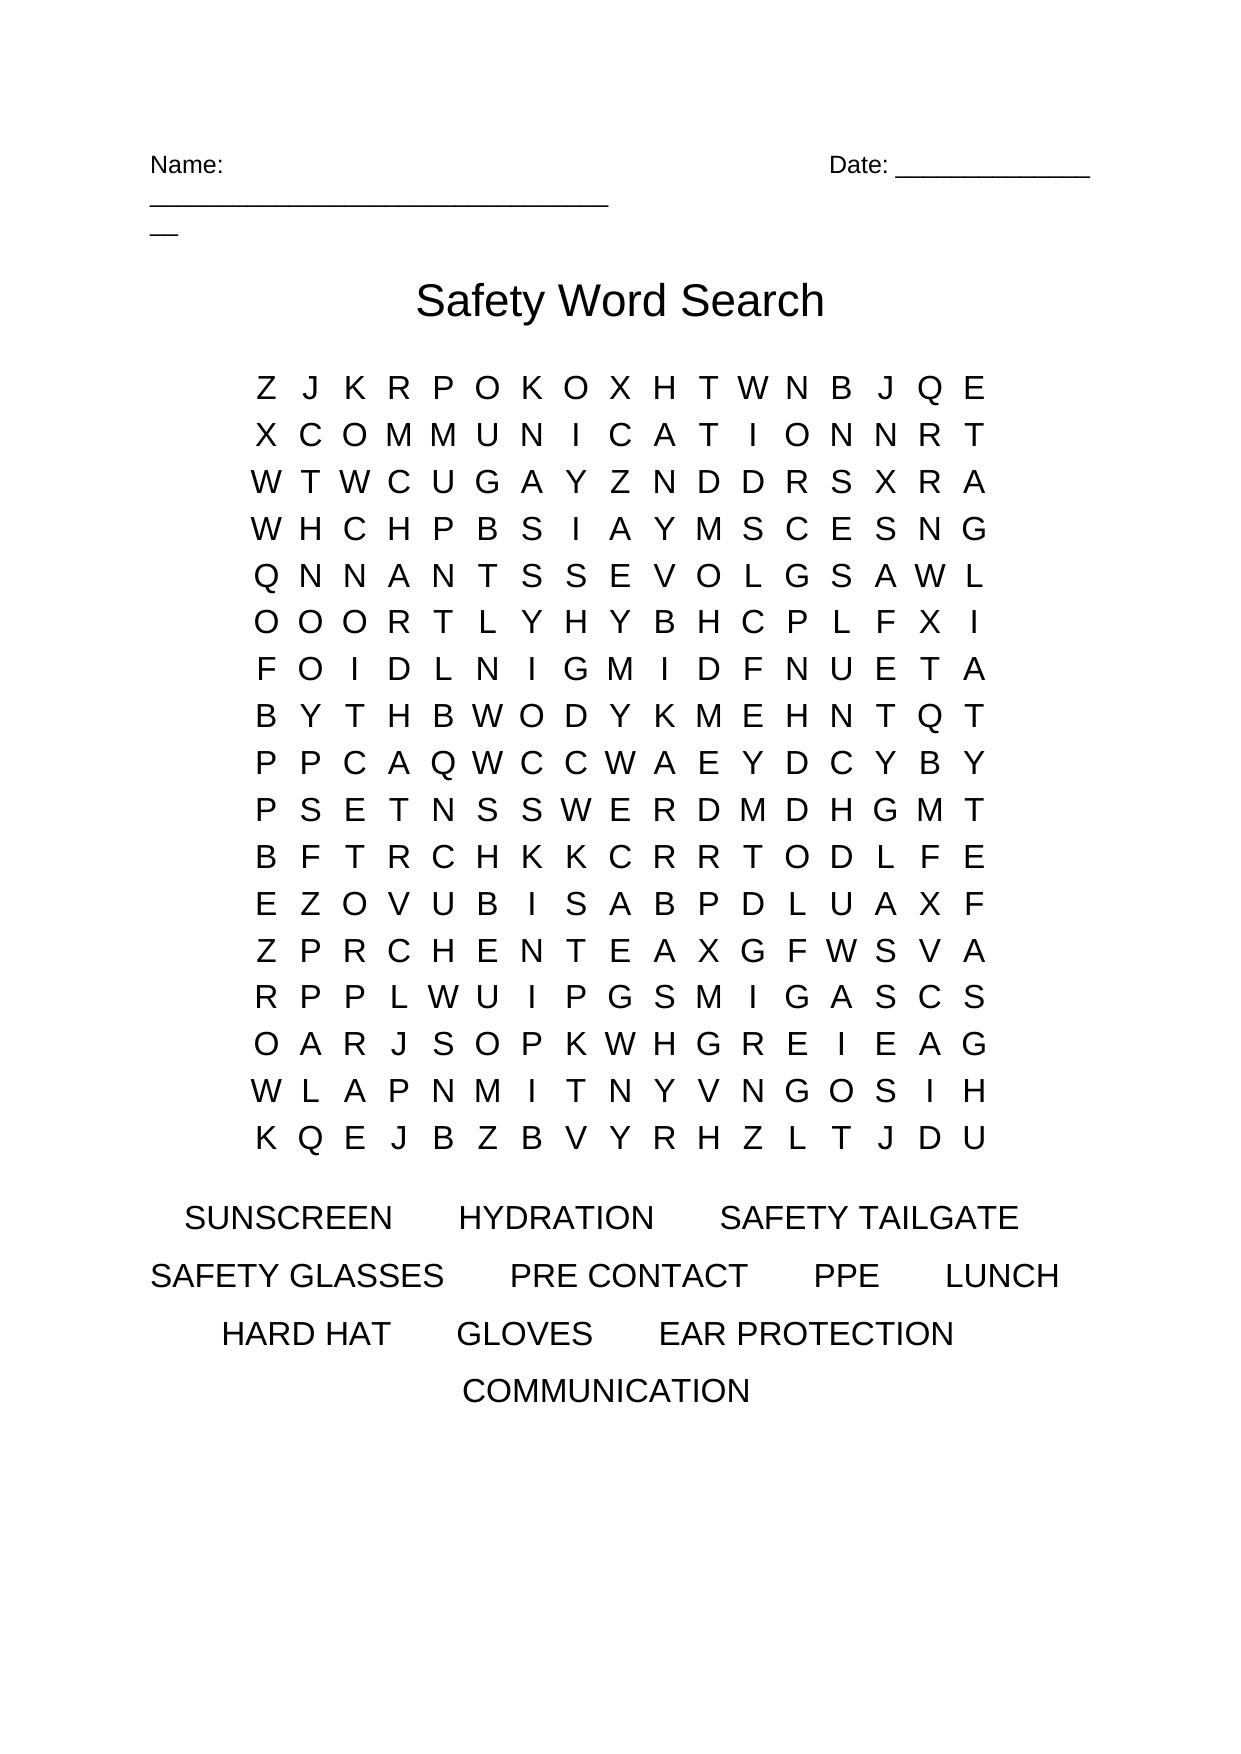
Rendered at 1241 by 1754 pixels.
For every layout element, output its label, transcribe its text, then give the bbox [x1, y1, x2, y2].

table_cell D [731, 458, 775, 504]
table_cell A [333, 1067, 377, 1114]
table_cell B [642, 598, 686, 645]
table_cell V [642, 551, 686, 598]
table_cell S [554, 551, 598, 598]
table_cell U [465, 411, 509, 458]
table_cell X [908, 598, 952, 645]
table_cell E [333, 786, 377, 833]
table_cell E [863, 1020, 908, 1067]
table_cell T [686, 411, 731, 458]
table_cell P [377, 1067, 421, 1114]
table_cell C [731, 598, 775, 645]
table_cell Q [908, 692, 952, 739]
table_cell M [731, 786, 775, 833]
table_cell H [554, 598, 598, 645]
table_cell G [731, 926, 775, 973]
table_cell Q [288, 1114, 332, 1161]
table_header N [775, 364, 819, 411]
table_cell V [554, 1114, 598, 1161]
table_cell O [288, 598, 332, 645]
table_cell Y [510, 598, 554, 645]
table_cell T [863, 692, 908, 739]
table_cell N [510, 926, 554, 973]
table_cell H [775, 692, 819, 739]
table_cell F [863, 598, 908, 645]
table_cell V [908, 926, 952, 973]
table_header B [819, 364, 863, 411]
table_cell E [863, 645, 908, 692]
table_cell Z [731, 1114, 775, 1161]
table_header K [333, 364, 377, 411]
table_cell O [288, 645, 332, 692]
table_cell X [863, 458, 908, 504]
table_cell O [510, 692, 554, 739]
table_cell C [819, 739, 863, 786]
table_cell G [775, 973, 819, 1020]
table_cell W [819, 926, 863, 973]
table_cell A [598, 505, 642, 551]
table_cell A [819, 973, 863, 1020]
table_cell I [333, 645, 377, 692]
table_cell I [510, 973, 554, 1020]
table_cell Y [288, 692, 332, 739]
table_cell P [288, 926, 332, 973]
table_cell F [288, 833, 332, 879]
table_header O [554, 364, 598, 411]
table_cell S [952, 973, 996, 1020]
table_cell P [288, 973, 332, 1020]
table_cell L [421, 645, 465, 692]
table_cell I [908, 1067, 952, 1114]
table_cell C [377, 926, 421, 973]
table_cell U [819, 880, 863, 926]
table_cell A [510, 458, 554, 504]
table_cell O [244, 1020, 288, 1067]
table_cell W [465, 692, 509, 739]
table_cell I [731, 411, 775, 458]
table_cell N [510, 411, 554, 458]
table_cell Z [288, 880, 332, 926]
table_cell T [465, 551, 509, 598]
table_cell M [908, 786, 952, 833]
table_cell B [465, 505, 509, 551]
table_cell T [377, 786, 421, 833]
table_cell R [642, 1114, 686, 1161]
table_cell K [554, 1020, 598, 1067]
table_cell K [510, 833, 554, 879]
table_cell C [421, 833, 465, 879]
table_cell R [908, 458, 952, 504]
table_cell M [598, 645, 642, 692]
table_cell S [510, 786, 554, 833]
table_header J [288, 364, 332, 411]
table_cell Y [598, 692, 642, 739]
table_cell N [819, 692, 863, 739]
table_cell W [244, 505, 288, 551]
table_cell O [333, 880, 377, 926]
table_cell J [863, 1114, 908, 1161]
table_cell T [333, 692, 377, 739]
table_cell D [775, 786, 819, 833]
table_cell N [465, 645, 509, 692]
table_cell O [333, 411, 377, 458]
table_cell M [686, 692, 731, 739]
table_cell F [775, 926, 819, 973]
table_cell W [333, 458, 377, 504]
table_cell N [333, 551, 377, 598]
table_cell I [731, 973, 775, 1020]
table_cell E [952, 833, 996, 879]
table_cell R [244, 973, 288, 1020]
table_cell R [642, 833, 686, 879]
table_cell K [554, 833, 598, 879]
table_header J [863, 364, 908, 411]
table_cell O [333, 598, 377, 645]
table_cell T [952, 692, 996, 739]
table_cell N [288, 551, 332, 598]
table_cell G [775, 1067, 819, 1114]
table_cell L [731, 551, 775, 598]
table_header O [465, 364, 509, 411]
table_cell N [421, 1067, 465, 1114]
table_cell U [421, 458, 465, 504]
table_cell K [642, 692, 686, 739]
table_cell Y [554, 458, 598, 504]
title Safety Word Search [150, 274, 1090, 326]
table_cell V [377, 880, 421, 926]
table_cell P [244, 739, 288, 786]
table_cell H [288, 505, 332, 551]
table_cell I [642, 645, 686, 692]
table_cell B [244, 833, 288, 879]
table_cell G [465, 458, 509, 504]
table_header Q [908, 364, 952, 411]
table_cell L [377, 973, 421, 1020]
table_cell A [642, 411, 686, 458]
table_cell A [863, 551, 908, 598]
table_cell E [598, 926, 642, 973]
table_cell P [554, 973, 598, 1020]
table_cell M [421, 411, 465, 458]
table_cell O [775, 411, 819, 458]
table_cell B [421, 1114, 465, 1161]
table_cell V [686, 1067, 731, 1114]
table_cell P [244, 786, 288, 833]
table_cell P [288, 739, 332, 786]
table_cell R [377, 833, 421, 879]
table_cell D [686, 458, 731, 504]
table_cell S [863, 973, 908, 1020]
table_cell H [686, 1114, 731, 1161]
table_cell T [554, 1067, 598, 1114]
table_cell C [775, 505, 819, 551]
table_cell B [642, 880, 686, 926]
table_cell R [333, 926, 377, 973]
table_cell F [908, 833, 952, 879]
table_cell S [421, 1020, 465, 1067]
table_cell I [510, 645, 554, 692]
table_cell Z [244, 926, 288, 973]
table_cell D [554, 692, 598, 739]
table_cell S [288, 786, 332, 833]
table_cell I [819, 1020, 863, 1067]
table_cell D [731, 880, 775, 926]
table_cell S [510, 551, 554, 598]
table_cell H [377, 692, 421, 739]
table_cell F [244, 645, 288, 692]
table_cell H [819, 786, 863, 833]
table_cell N [598, 1067, 642, 1114]
table_cell P [510, 1020, 554, 1067]
table_cell C [510, 739, 554, 786]
table_cell P [775, 598, 819, 645]
table_cell C [908, 973, 952, 1020]
table_cell L [775, 880, 819, 926]
table_cell W [598, 739, 642, 786]
table_cell Y [952, 739, 996, 786]
table_cell M [686, 973, 731, 1020]
table_cell Y [598, 598, 642, 645]
table_header Z [244, 364, 288, 411]
table_cell T [554, 926, 598, 973]
table_cell A [908, 1020, 952, 1067]
table_cell D [775, 739, 819, 786]
table_cell Y [863, 739, 908, 786]
table_cell S [819, 551, 863, 598]
table_cell Y [598, 1114, 642, 1161]
table_header E [952, 364, 996, 411]
table_cell U [465, 973, 509, 1020]
table_cell R [333, 1020, 377, 1067]
table_cell N [421, 551, 465, 598]
table_cell I [554, 411, 598, 458]
table_cell Q [244, 551, 288, 598]
table_cell S [863, 505, 908, 551]
table_cell S [465, 786, 509, 833]
table_header T [686, 364, 731, 411]
table_cell H [465, 833, 509, 879]
table_cell S [642, 973, 686, 1020]
table_cell H [377, 505, 421, 551]
table_cell H [642, 1020, 686, 1067]
table_cell R [775, 458, 819, 504]
table_header X [598, 364, 642, 411]
table_cell P [421, 505, 465, 551]
table_cell I [510, 880, 554, 926]
table_cell D [377, 645, 421, 692]
table_cell C [377, 458, 421, 504]
table_cell T [731, 833, 775, 879]
table_cell T [952, 786, 996, 833]
table_cell L [952, 551, 996, 598]
table_cell E [244, 880, 288, 926]
table_cell F [731, 645, 775, 692]
table_cell A [377, 739, 421, 786]
table_cell W [554, 786, 598, 833]
table_header R [377, 364, 421, 411]
table_cell Q [421, 739, 465, 786]
table_cell A [952, 645, 996, 692]
table_cell F [952, 880, 996, 926]
table_cell N [863, 411, 908, 458]
table_cell T [421, 598, 465, 645]
table_cell C [598, 833, 642, 879]
table_cell D [686, 786, 731, 833]
table_cell J [377, 1020, 421, 1067]
table_header Name: ___________________________________ [150, 150, 620, 274]
table_cell W [908, 551, 952, 598]
table_cell P [333, 973, 377, 1020]
table_cell E [598, 786, 642, 833]
text SUNSCREEN HYDRATION SAFETY TAILGATE SAFETY GLASSES PRE CONTACT PPE LUNCH HARD HAT GLOVES EAR PROTECTION COMMUNICATION [150, 1198, 1090, 1409]
table_cell H [952, 1067, 996, 1114]
table_cell U [421, 880, 465, 926]
table_header Date: ______________ [620, 150, 1090, 274]
table_cell T [819, 1114, 863, 1161]
table_cell L [465, 598, 509, 645]
table_cell B [908, 739, 952, 786]
table_cell C [598, 411, 642, 458]
table_cell L [775, 1114, 819, 1161]
table_cell O [819, 1067, 863, 1114]
table_cell U [952, 1114, 996, 1161]
table_cell T [333, 833, 377, 879]
table_cell A [952, 926, 996, 973]
table_cell T [288, 458, 332, 504]
table_cell X [244, 411, 288, 458]
table_cell D [819, 833, 863, 879]
table_cell Y [642, 505, 686, 551]
table_cell G [863, 786, 908, 833]
table_cell S [819, 458, 863, 504]
table_cell O [244, 598, 288, 645]
table_cell H [686, 598, 731, 645]
table_cell O [686, 551, 731, 598]
table_cell J [377, 1114, 421, 1161]
table_cell B [244, 692, 288, 739]
table_cell S [731, 505, 775, 551]
table_cell E [775, 1020, 819, 1067]
table_cell W [465, 739, 509, 786]
table_cell C [554, 739, 598, 786]
table_cell U [819, 645, 863, 692]
table_cell A [377, 551, 421, 598]
table_cell N [642, 458, 686, 504]
table_cell X [686, 926, 731, 973]
table_cell E [819, 505, 863, 551]
table_cell G [686, 1020, 731, 1067]
table_header W [731, 364, 775, 411]
table_cell N [421, 786, 465, 833]
table_cell A [642, 926, 686, 973]
table_cell A [598, 880, 642, 926]
table_cell A [642, 739, 686, 786]
table_cell N [908, 505, 952, 551]
table_cell E [598, 551, 642, 598]
table_cell T [908, 645, 952, 692]
table_cell C [333, 739, 377, 786]
table_cell G [952, 1020, 996, 1067]
table_cell R [377, 598, 421, 645]
table_cell C [288, 411, 332, 458]
table_cell A [952, 458, 996, 504]
table_header K [510, 364, 554, 411]
table_cell E [333, 1114, 377, 1161]
table_cell R [731, 1020, 775, 1067]
table_cell E [686, 739, 731, 786]
table_cell B [421, 692, 465, 739]
table_cell G [554, 645, 598, 692]
table_cell E [731, 692, 775, 739]
table_cell T [952, 411, 996, 458]
table_cell N [775, 645, 819, 692]
table_cell Y [642, 1067, 686, 1114]
table_cell N [731, 1067, 775, 1114]
table_cell N [819, 411, 863, 458]
table_cell W [244, 458, 288, 504]
table_cell Y [731, 739, 775, 786]
table_cell W [421, 973, 465, 1020]
table_header H [642, 364, 686, 411]
table_cell G [952, 505, 996, 551]
table_cell E [465, 926, 509, 973]
table_cell W [244, 1067, 288, 1114]
table_cell X [908, 880, 952, 926]
table_cell L [819, 598, 863, 645]
table_cell M [465, 1067, 509, 1114]
table_header P [421, 364, 465, 411]
table_cell O [465, 1020, 509, 1067]
table_cell R [686, 833, 731, 879]
table_cell R [642, 786, 686, 833]
table_cell S [863, 1067, 908, 1114]
table_cell G [775, 551, 819, 598]
table_cell G [598, 973, 642, 1020]
table_cell P [686, 880, 731, 926]
table_cell L [288, 1067, 332, 1114]
table_cell B [465, 880, 509, 926]
table_cell A [288, 1020, 332, 1067]
table_cell H [421, 926, 465, 973]
table_cell D [686, 645, 731, 692]
table_cell I [554, 505, 598, 551]
table_cell K [244, 1114, 288, 1161]
table_cell O [775, 833, 819, 879]
table_cell B [510, 1114, 554, 1161]
table_cell I [952, 598, 996, 645]
table_cell S [510, 505, 554, 551]
table_cell M [377, 411, 421, 458]
table_cell W [598, 1020, 642, 1067]
table_cell S [863, 926, 908, 973]
table_cell Z [598, 458, 642, 504]
table_cell D [908, 1114, 952, 1161]
table_cell L [863, 833, 908, 879]
table_cell C [333, 505, 377, 551]
table_cell M [686, 505, 731, 551]
table_cell R [908, 411, 952, 458]
table_cell Z [465, 1114, 509, 1161]
table_cell S [554, 880, 598, 926]
table_cell A [863, 880, 908, 926]
table_cell I [510, 1067, 554, 1114]
